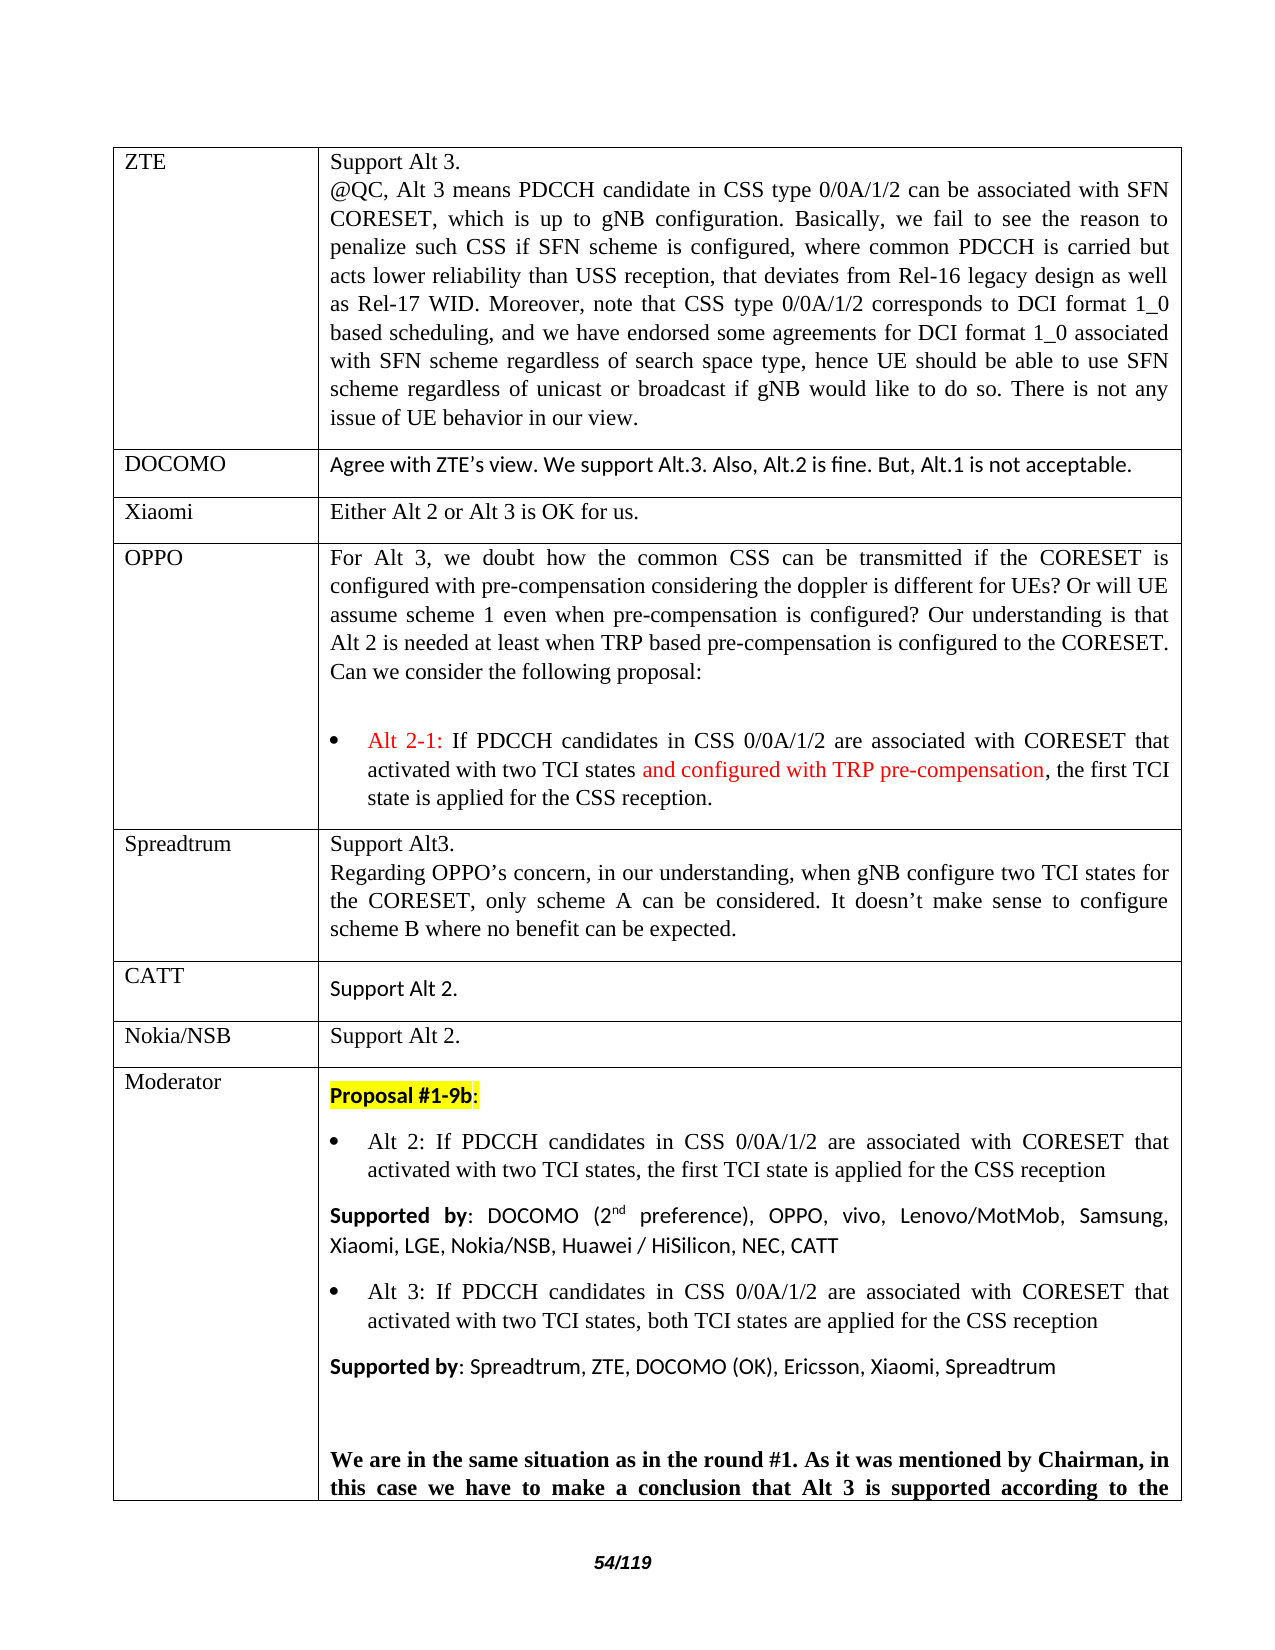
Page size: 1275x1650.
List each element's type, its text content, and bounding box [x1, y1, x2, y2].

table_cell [319, 1068, 1181, 1500]
table_cell For Alt 3, we doubt how the common CSS can be transmitted if the CORESET is configured with pre-compensation considering the doppler is different for UEs? Or will UE assume scheme 1 even when pre-compensation is configured? Our understanding is that Alt 2 is needed at least when TRP based pre-compensation is configured to the CORESET. Can we consider the following proposal: Alt 2-1: If PDCCH candidates in CSS 0/0A/1/2 are associated with CORESET that activated with two TCI states and configured with TRP pre-compensation, the first TCI state is applied for the CSS reception. [319, 544, 1181, 829]
table_cell Either Alt 2 or Alt 3 is OK for us. [319, 498, 1181, 543]
table_cell OPPO [114, 544, 318, 829]
table_cell ZTE [114, 148, 318, 449]
table_cell Xiaomi [114, 498, 318, 543]
table_cell Nokia/NSB [114, 1022, 318, 1067]
table_cell Support Alt3. Regarding OPPO’s concern, in our understanding, when gNB configure two TCI states for the CORESET, only scheme A can be considered. It doesn’t make sense to configure scheme B where no benefit can be expected. [319, 830, 1181, 961]
table_cell Moderator [114, 1068, 318, 1500]
table_cell Support Alt 3. @QC, Alt 3 means PDCCH candidate in CSS type 0/0A/1/2 can be associated with SFN CORESET, which is up to gNB configuration. Basically, we fail to see the reason to penalize such CSS if SFN scheme is configured, where common PDCCH is carried but acts lower reliability than USS reception, that deviates from Rel-16 legacy design as well as Rel-17 WID. Moreover, note that CSS type 0/0A/1/2 corresponds to DCI format 1_0 based scheduling, and we have endorsed some agreements for DCI format 1_0 associated with SFN scheme regardless of search space type, hence UE should be able to use SFN scheme regardless of unicast or broadcast if gNB would like to do so. There is not any issue of UE behavior in our view. [319, 148, 1181, 449]
table_cell Agree with ZTE’s view. We support Alt.3. Also, Alt.2 is fine. But, Alt.1 is not acceptable. [319, 450, 1181, 497]
table_cell Support Alt 2. [319, 1022, 1181, 1067]
table_cell Support Alt 2. [319, 962, 1181, 1021]
table_cell Spreadtrum [114, 830, 318, 961]
table_cell CATT [114, 962, 318, 1021]
table_cell DOCOMO [114, 450, 318, 497]
